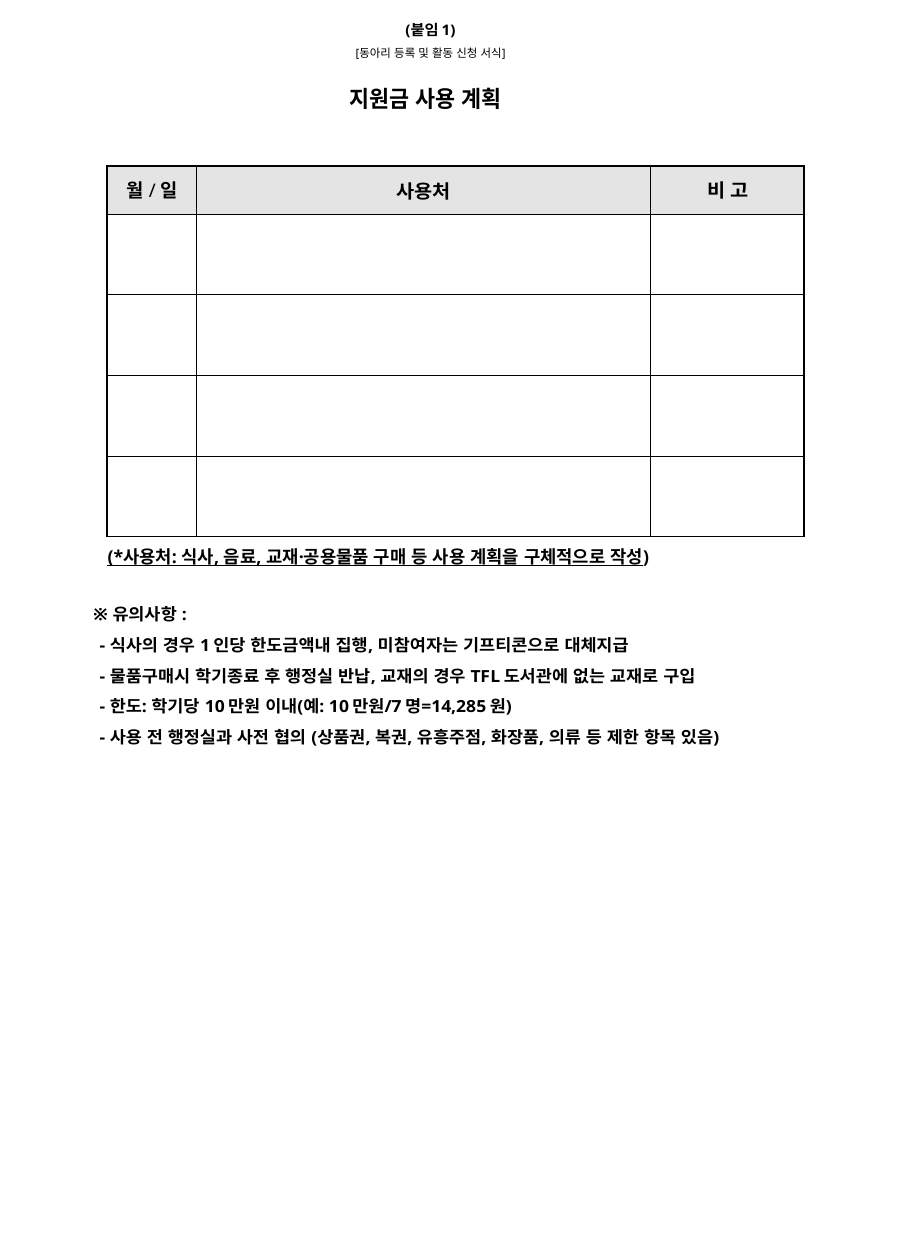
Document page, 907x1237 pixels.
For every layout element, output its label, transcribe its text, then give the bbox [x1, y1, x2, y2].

text [동아리 등록 및 활동 신청 서식] [44, 44, 817, 61]
table_cell [108, 295, 196, 375]
table_cell [108, 376, 196, 456]
text - 한도: 학기당 10만원 이내(예: 10만원/7명=14,285원) [44, 693, 817, 718]
table_cell [197, 215, 650, 294]
table_header 월 / 일 [108, 167, 196, 214]
table_cell [197, 457, 650, 536]
table_header 비 고 [651, 167, 803, 214]
text - 식사의 경우 1인당 한도금액내 집행, 미참여자는 기프티콘으로 대체지급 [44, 632, 817, 656]
table_cell [651, 376, 803, 456]
text - 물품구매시 학기종료 후 행정실 반납, 교재의 경우 TFL도서관에 없는 교재로 구입 [44, 663, 817, 687]
table_cell [197, 376, 650, 456]
table_cell [651, 295, 803, 375]
table_cell [197, 295, 650, 375]
table_cell [651, 215, 803, 294]
text 지원금 사용 계획 [33, 81, 817, 114]
table_cell [108, 215, 196, 294]
text (붙임1) [44, 19, 817, 40]
text (*사용처: 식사, 음료, 교재·공용물품 구매 등 사용 계획을 구체적으로 작성) [44, 543, 817, 569]
table_header 사용처 [197, 167, 650, 214]
table_cell [651, 457, 803, 536]
text ※ 유의사항 : [44, 601, 817, 626]
text - 사용 전 행정실과 사전 협의 (상품권, 복권, 유흥주점, 화장품, 의류 등 제한 항목 있음) [44, 724, 817, 748]
table_cell [108, 457, 196, 536]
